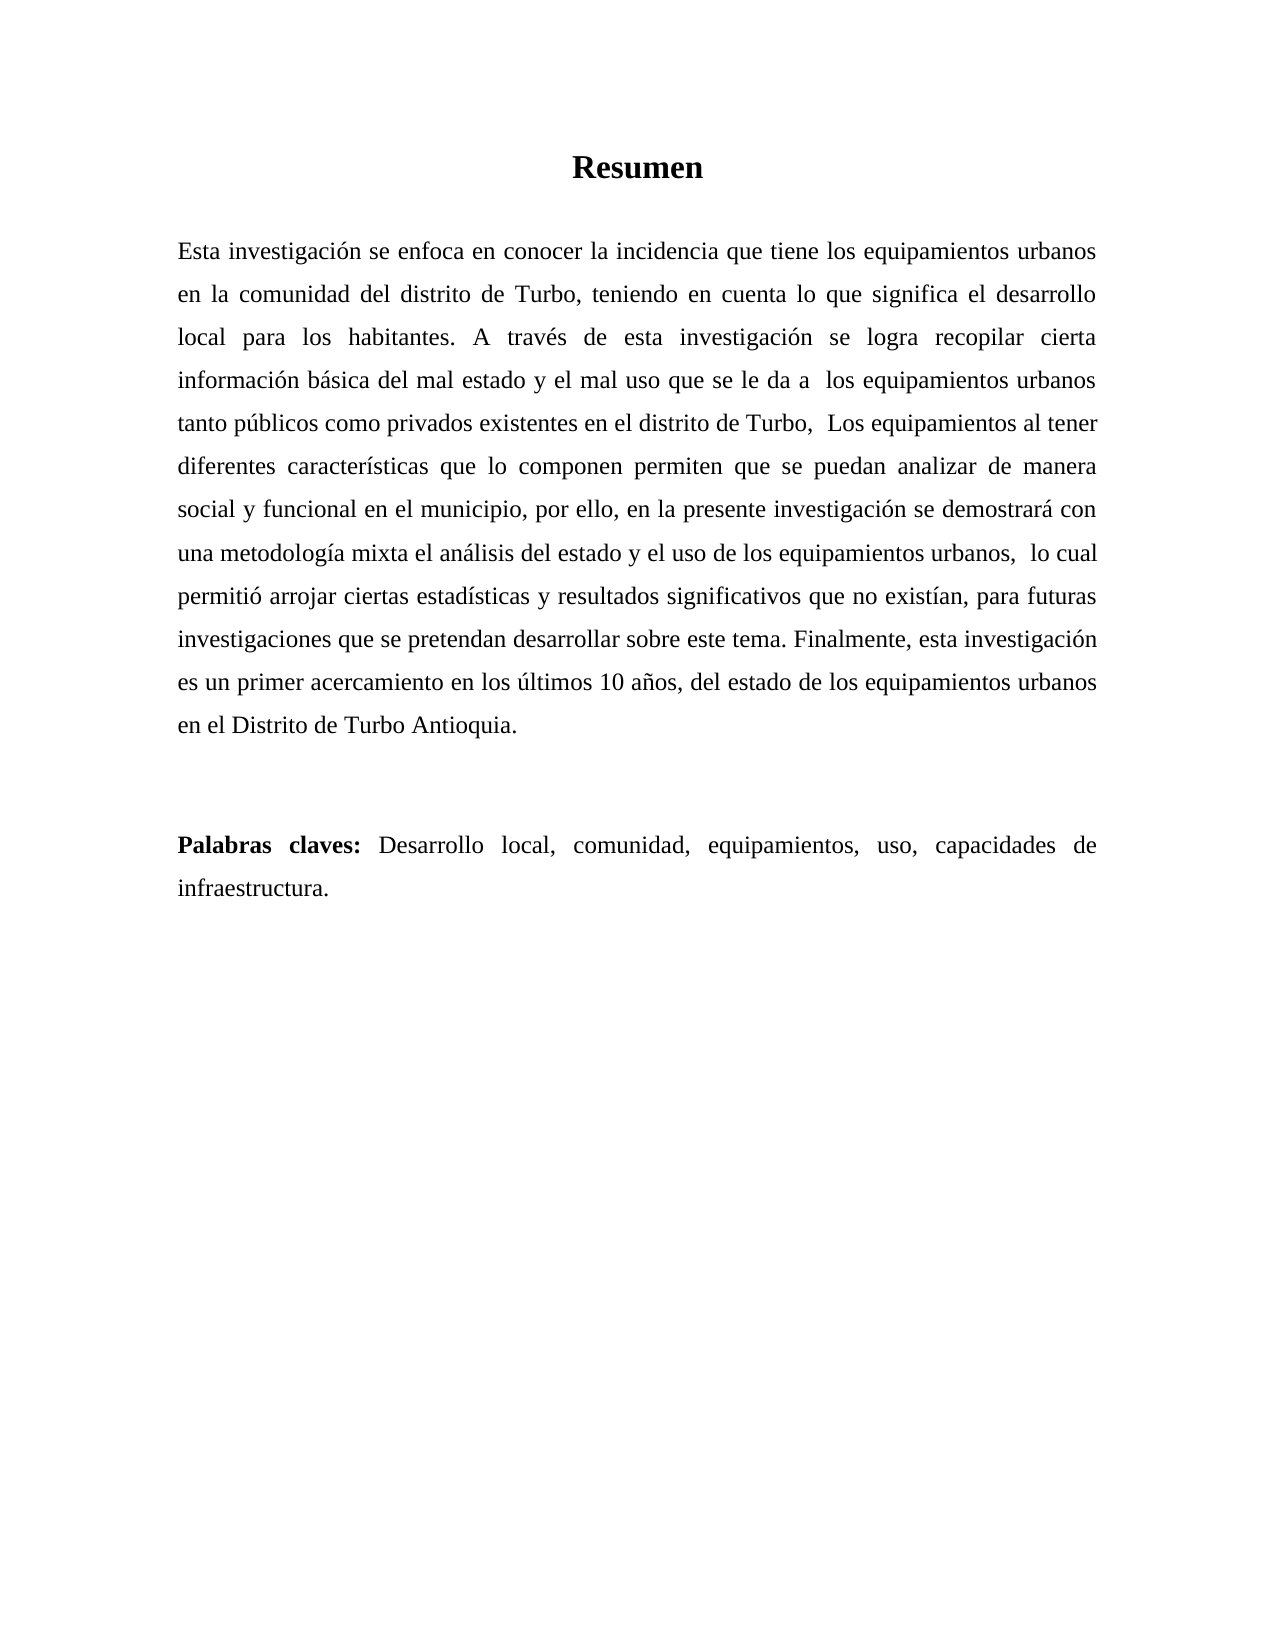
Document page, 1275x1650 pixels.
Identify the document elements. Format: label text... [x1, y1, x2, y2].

subtitle Resumen [177, 148, 1098, 186]
text Palabras claves: Desarrollo local, comunidad, equipamientos, uso, capacidades de infraestructura. [177, 830, 1098, 902]
text Esta investigación se enfoca en conocer la incidencia que tiene los equipamientos urbanos en la comunidad del distrito de Turbo, teniendo en cuenta lo que significa el desarrollo local para los habitantes. A través de esta investigación se logra recopilar cierta información básica del mal estado y el mal uso que se le da a los equipamientos urbanos tanto públicos como privados existentes en el distrito de Turbo, Los equipamientos al tener diferentes características que lo componen permiten que se puedan analizar de manera social y funcional en el municipio, por ello, en la presente investigación se demostrará con una metodología mixta el análisis del estado y el uso de los equipamientos urbanos, lo cual permitió arrojar ciertas estadísticas y resultados significativos que no existían, para futuras investigaciones que se pretendan desarrollar sobre este tema. Finalmente, esta investigación es un primer acercamiento en los últimos 10 años, del estado de los equipamientos urbanos en el Distrito de Turbo Antioquia. [177, 236, 1098, 739]
